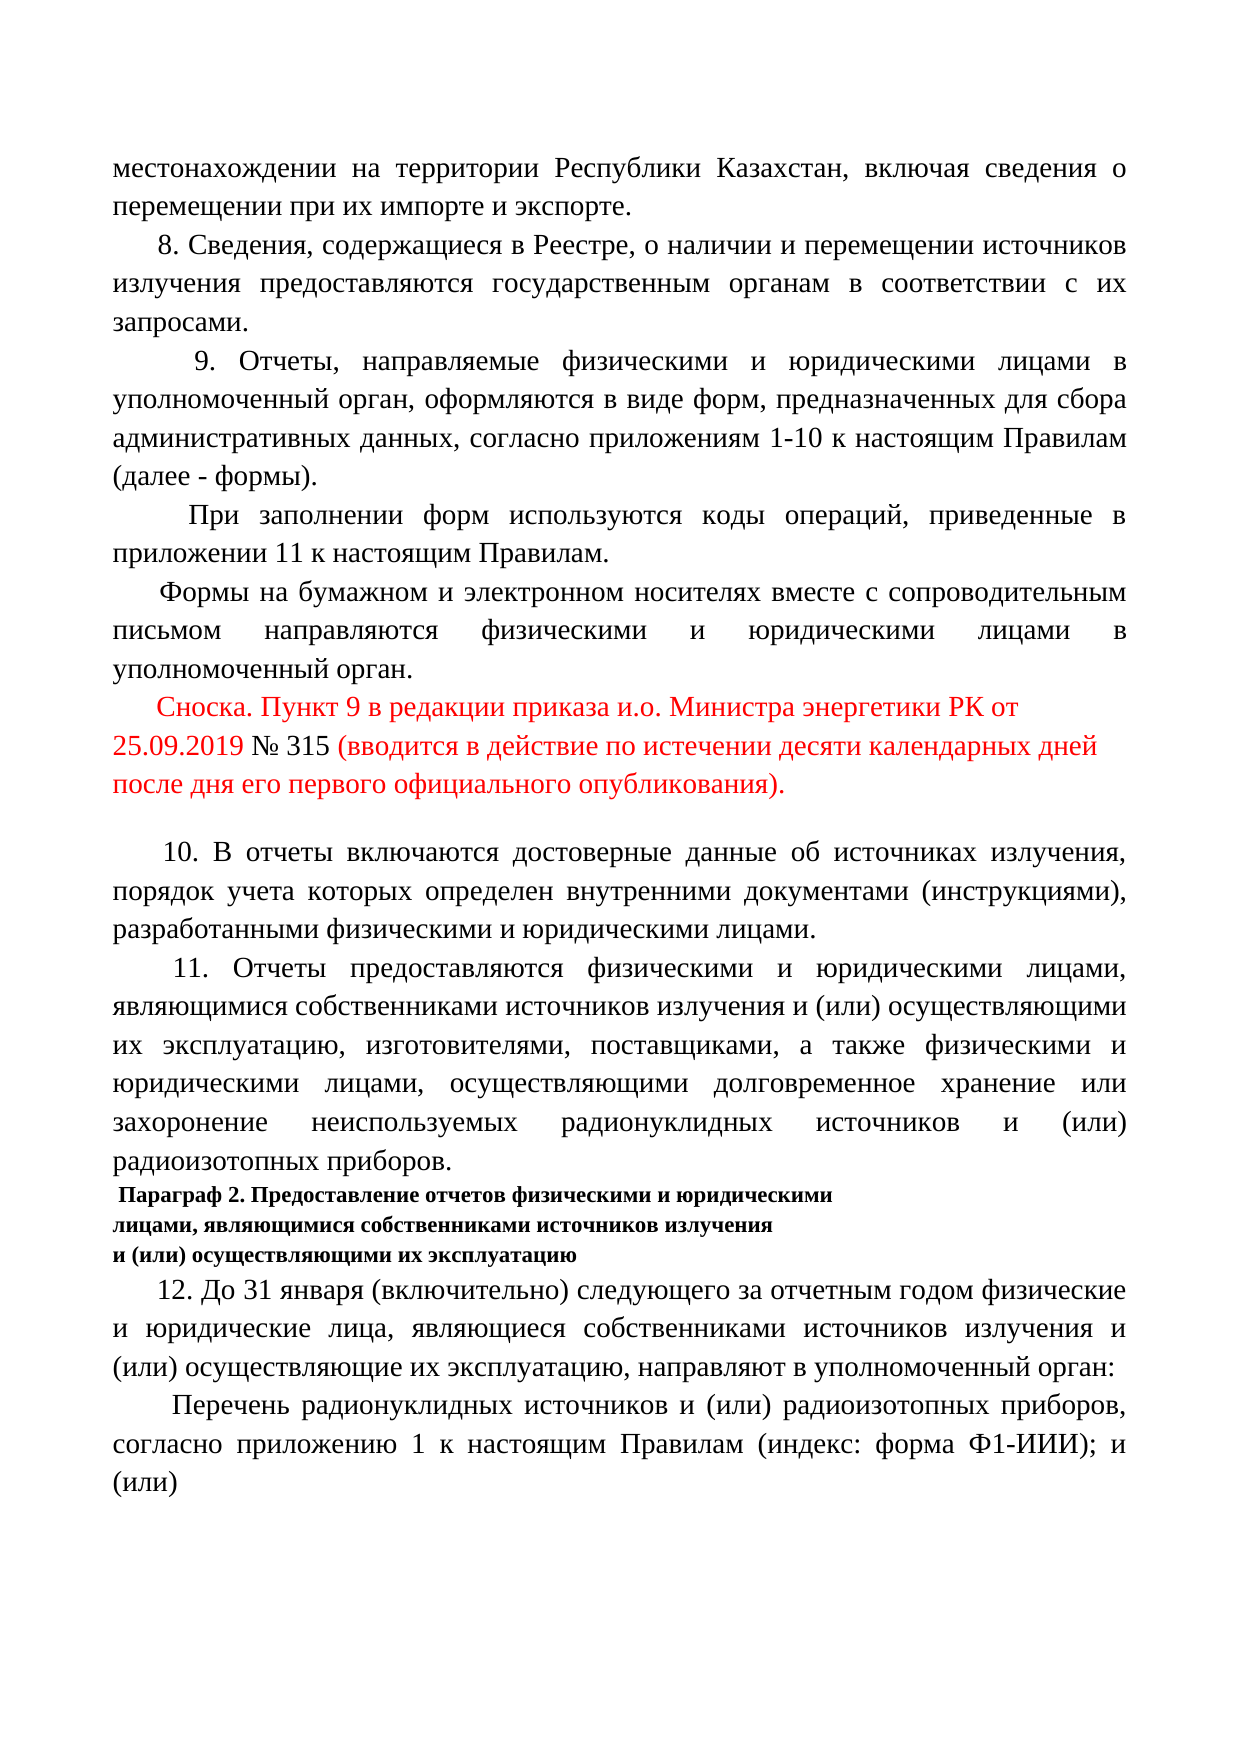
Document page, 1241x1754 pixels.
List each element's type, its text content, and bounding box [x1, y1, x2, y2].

text Формы на бумажном и электронном носителях вместе с сопроводительным письмом направляются физическими и юридическими лицами в уполномоченный орган. [112, 574, 1128, 684]
text Сноска. Пункт 9 в редакции приказа и.о. Министра энергетики РК от 25.09.2019 № 315 (вводится в действие по истечении десяти календарных дней после дня его первого официального опубликования). [112, 689, 1128, 830]
text 11. Отчеты предоставляются физическими и юридическими лицами, являющимися собственниками источников излучения и (или) осуществляющими их эксплуатацию, изготовителями, поставщиками, а также физическими и юридическими лицами, осуществляющими долговременное хранение или захоронение неиспользуемых радионуклидных источников и (или) радиоизотопных приборов. [112, 950, 1128, 1176]
text 9. Отчеты, направляемые физическими и юридическими лицами в уполномоченный орган, оформляются в виде форм, предназначенных для сбора административных данных, согласно приложениям 1-10 к настоящим Правилам (далее - формы). [112, 343, 1128, 492]
text 10. В отчеты включаются достоверные данные об источниках излучения, порядок учета которых определен внутренними документами (инструкциями), разработанными физическими и юридическими лицами. [112, 834, 1128, 945]
text 8. Сведения, содержащиеся в Реестре, о наличии и перемещении источников излучения предоставляются государственным органам в соответствии с их запросами. [112, 227, 1128, 338]
text При заполнении форм используются коды операций, приведенные в приложении 11 к настоящим Правилам. [112, 497, 1128, 569]
text 12. До 31 января (включительно) следующего за отчетным годом физические и юридические лица, являющиеся собственниками источников излучения и (или) осуществляющие их эксплуатацию, направляют в уполномоченный орган: [112, 1272, 1128, 1382]
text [112, 150, 1128, 222]
text Параграф 2. Предоставление отчетов физическими и юридическими лицами, являющимися собственниками источников излучения и (или) осуществляющими их эксплуатацию [112, 1181, 1128, 1268]
text Перечень радионуклидных источников и (или) радиоизотопных приборов, согласно приложению 1 к настоящим Правилам (индекс: форма Ф1-ИИИ); и (или) [112, 1387, 1128, 1498]
